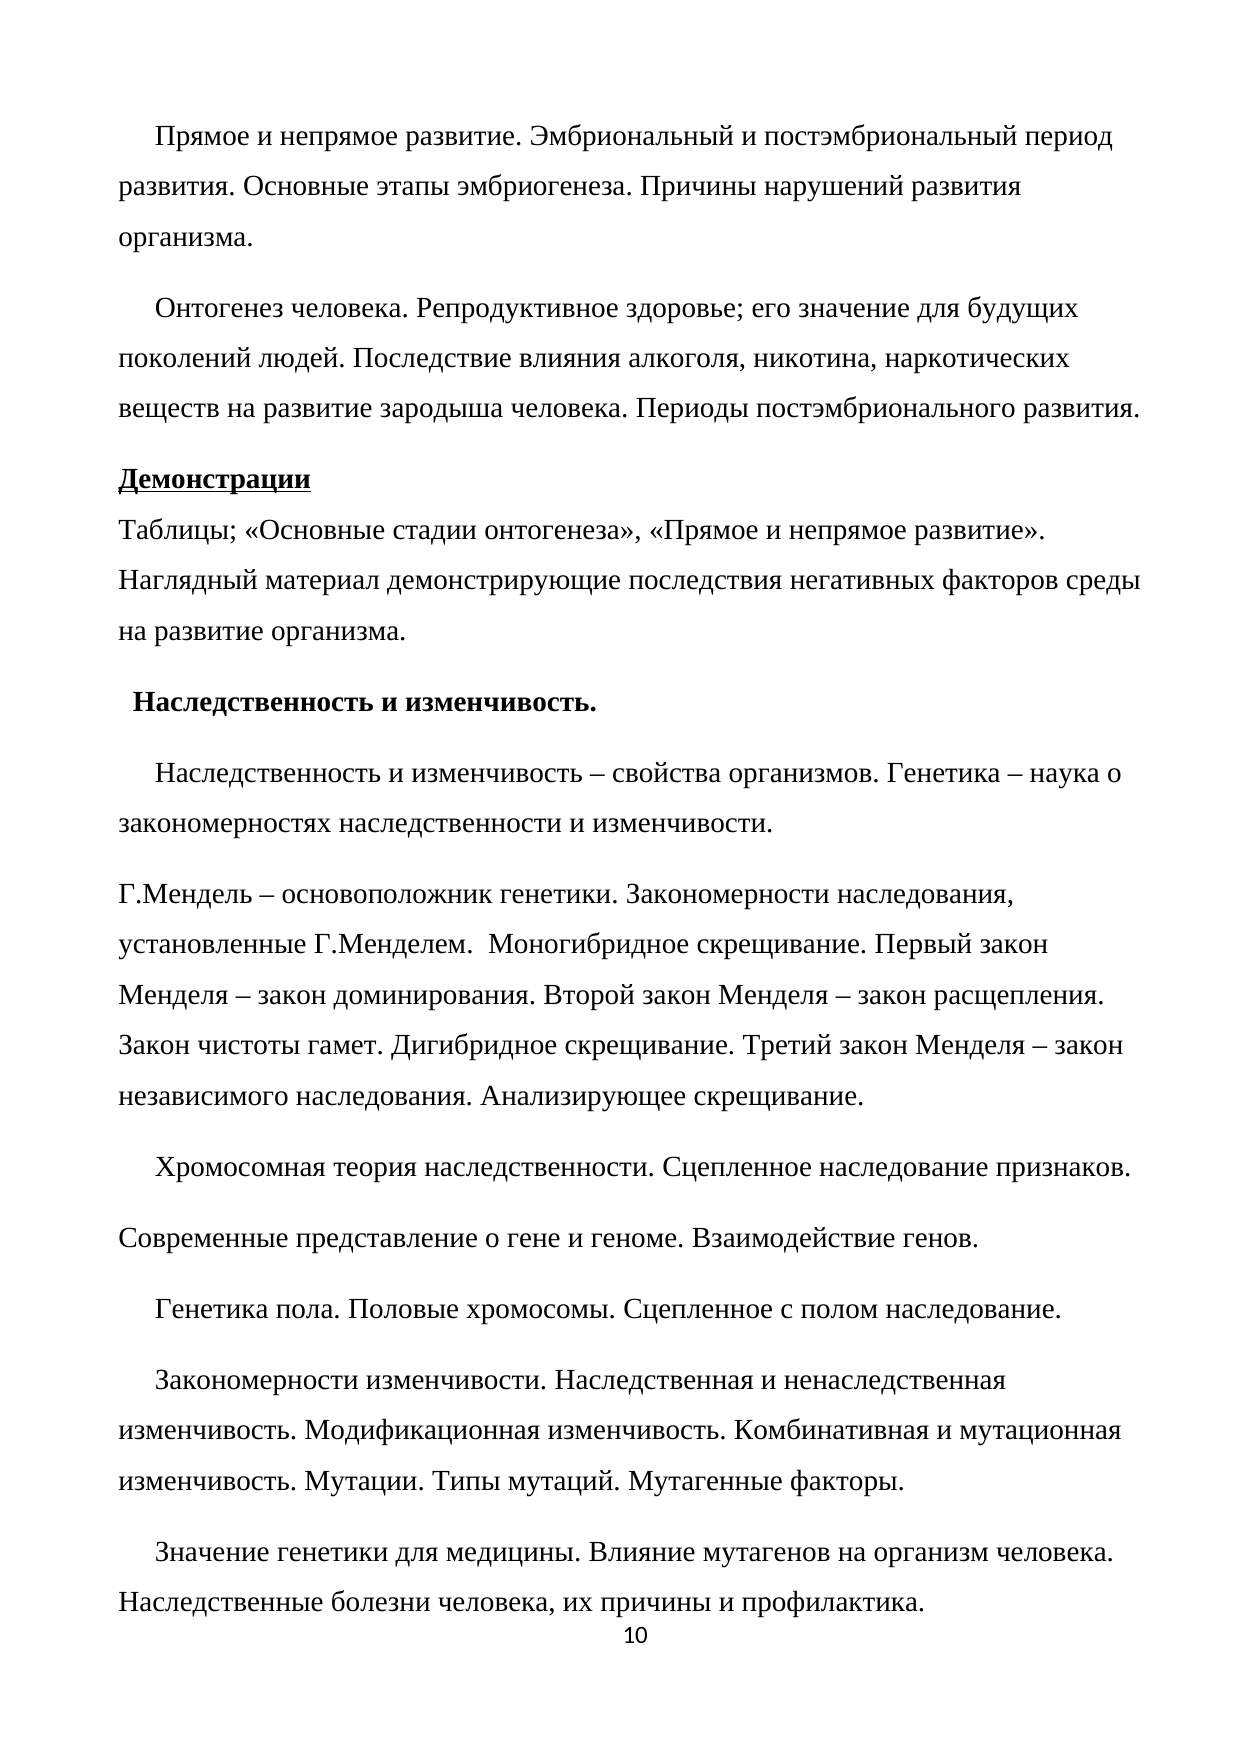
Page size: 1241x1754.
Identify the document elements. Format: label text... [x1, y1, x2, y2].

text Генетика пола. Половые хромосомы. Сцепленное с полом наследование. [118, 1291, 1152, 1324]
text Хромосомная теория наследственности. Сцепленное наследование признаков. [118, 1149, 1152, 1182]
text Наследственность и изменчивость. [118, 684, 1152, 717]
text Прямое и непрямое развитие. Эмбриональный и постэмбриональный период развития. Основные этапы эмбриогенеза. Причины нарушений развития организма. [118, 118, 1152, 252]
text Значение генетики для медицины. Влияние мутагенов на организм человека. Наследственные болезни человека, их причины и профилактика. [118, 1534, 1152, 1618]
text Онтогенез человека. Репродуктивное здоровье; его значение для будущих поколений людей. Последствие влияния алкоголя, никотина, наркотических веществ на развитие зародыша человека. Периоды постэмбрионального развития. [118, 290, 1152, 424]
text Современные представление о гене и геноме. Взаимодействие генов. [118, 1220, 1152, 1253]
text Г.Мендель – основоположник генетики. Закономерности наследования, установленные Г.Менделем. Моногибридное скрещивание. Первый закон Менделя – закон доминирования. Второй закон Менделя – закон расщепления. Закон чистоты гамет. Дигибридное скрещивание. Третий закон Менделя – закон независимого наследования. Анализирующее скрещивание. [118, 876, 1152, 1111]
text Таблицы; «Основные стадии онтогенеза», «Прямое и непрямое развитие». Наглядный материал демонстрирующие последствия негативных факторов среды на развитие организма. [118, 512, 1152, 646]
text Закономерности изменчивости. Наследственная и ненаследственная изменчивость. Модификационная изменчивость. Комбинативная и мутационная изменчивость. Мутации. Типы мутаций. Мутагенные факторы. [118, 1362, 1152, 1496]
text Наследственность и изменчивость – свойства организмов. Генетика – наука о закономерностях наследственности и изменчивости. [118, 755, 1152, 839]
text Демонстрации [118, 462, 1152, 495]
